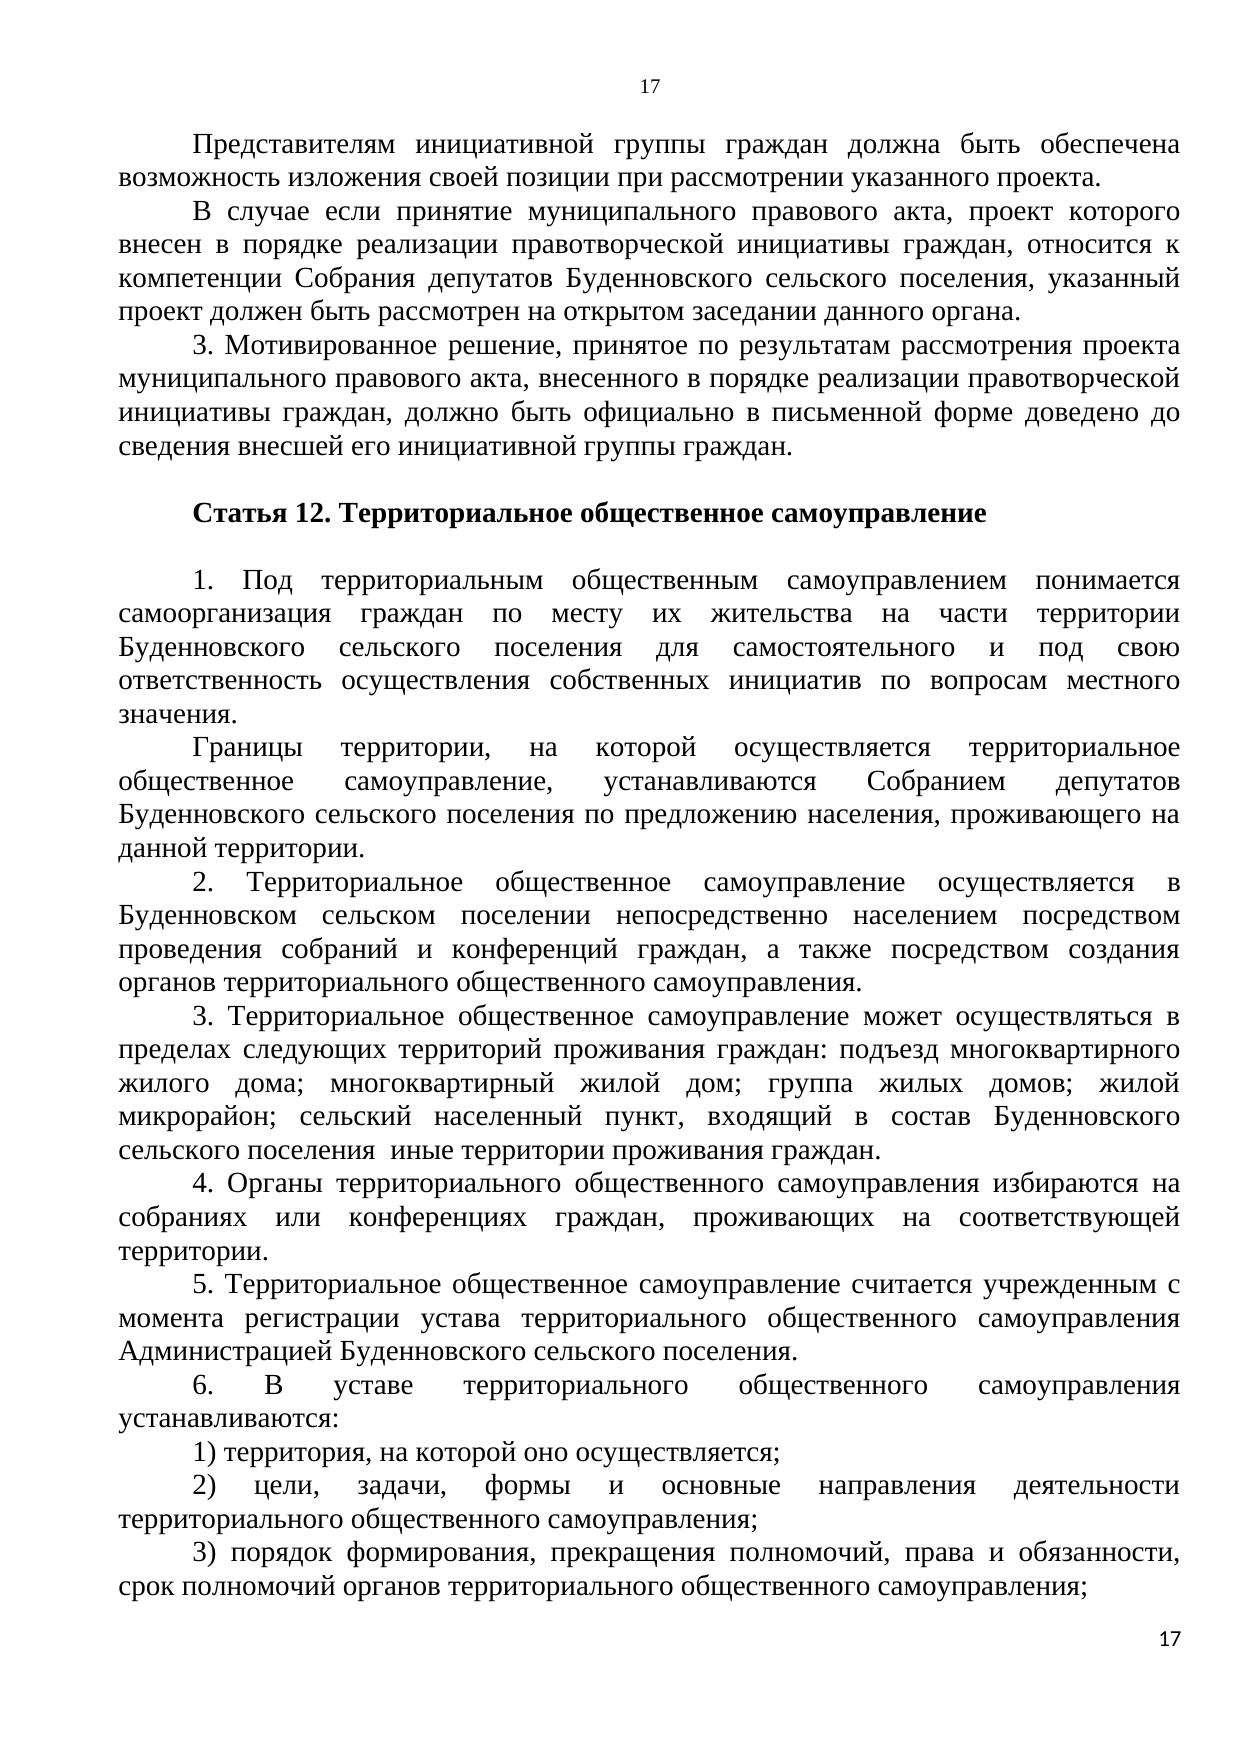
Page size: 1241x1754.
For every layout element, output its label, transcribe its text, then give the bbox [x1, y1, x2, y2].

text Границы территории, на которой осуществляется территориальное общественное самоуправление, устанавливаются Собранием депутатов Буденновского сельского поселения по предложению населения, проживающего на данной территории. [118, 729, 1181, 864]
text 3. Мотивированное решение, принятое по результатам рассмотрения проекта муниципального правового акта, внесенного в порядке реализации правотворческой инициативы граждан, должно быть официально в письменной форме доведено до сведения внесшей его инициативной группы граждан. [118, 327, 1181, 461]
text 5. Территориальное общественное самоуправление считается учрежденным с момента регистрации устава территориального общественного самоуправления Администрацией Буденновского сельского поселения. [118, 1266, 1181, 1367]
text Статья 12. Территориальное общественное самоуправление [118, 495, 1181, 528]
text Представителям инициативной группы граждан должна быть обеспечена возможность изложения своей позиции при рассмотрении указанного проекта. [118, 126, 1181, 193]
text В случае если принятие муниципального правового акта, проект которого внесен в порядке реализации правотворческой инициативы граждан, относится к компетенции Собрания депутатов Буденновского сельского поселения, указанный проект должен быть рассмотрен на открытом заседании данного органа. [118, 193, 1181, 327]
text 3) порядок формирования, прекращения полномочий, права и обязанности, срок полномочий органов территориального общественного самоуправления; [118, 1534, 1181, 1602]
text 6. В уставе территориального общественного самоуправления устанавливаются: [118, 1367, 1181, 1434]
text 3. Территориальное общественное самоуправление может осуществляться в пределах следующих территорий проживания граждан: подъезд многоквартирного жилого дома; многоквартирный жилой дом; группа жилых домов; жилой микрорайон; сельский населенный пункт, входящий в состав Буденновского сельского поселения иные территории проживания граждан. [118, 998, 1181, 1166]
text 2. Территориальное общественное самоуправление осуществляется в Буденновском сельском поселении непосредственно населением посредством проведения собраний и конференций граждан, а также посредством создания органов территориального общественного самоуправления. [118, 864, 1181, 998]
text 1. Под территориальным общественным самоуправлением понимается самоорганизация граждан по месту их жительства на части территории Буденновского сельского поселения для самостоятельного и под свою ответственность осуществления собственных инициатив по вопросам местного значения. [118, 562, 1181, 729]
text 1) территория, на которой оно осуществляется; [118, 1434, 1181, 1467]
text 2) цели, задачи, формы и основные направления деятельности территориального общественного самоуправления; [118, 1467, 1181, 1534]
text 4. Органы территориального общественного самоуправления избираются на собраниях или конференциях граждан, проживающих на соответствующей территории. [118, 1166, 1181, 1266]
